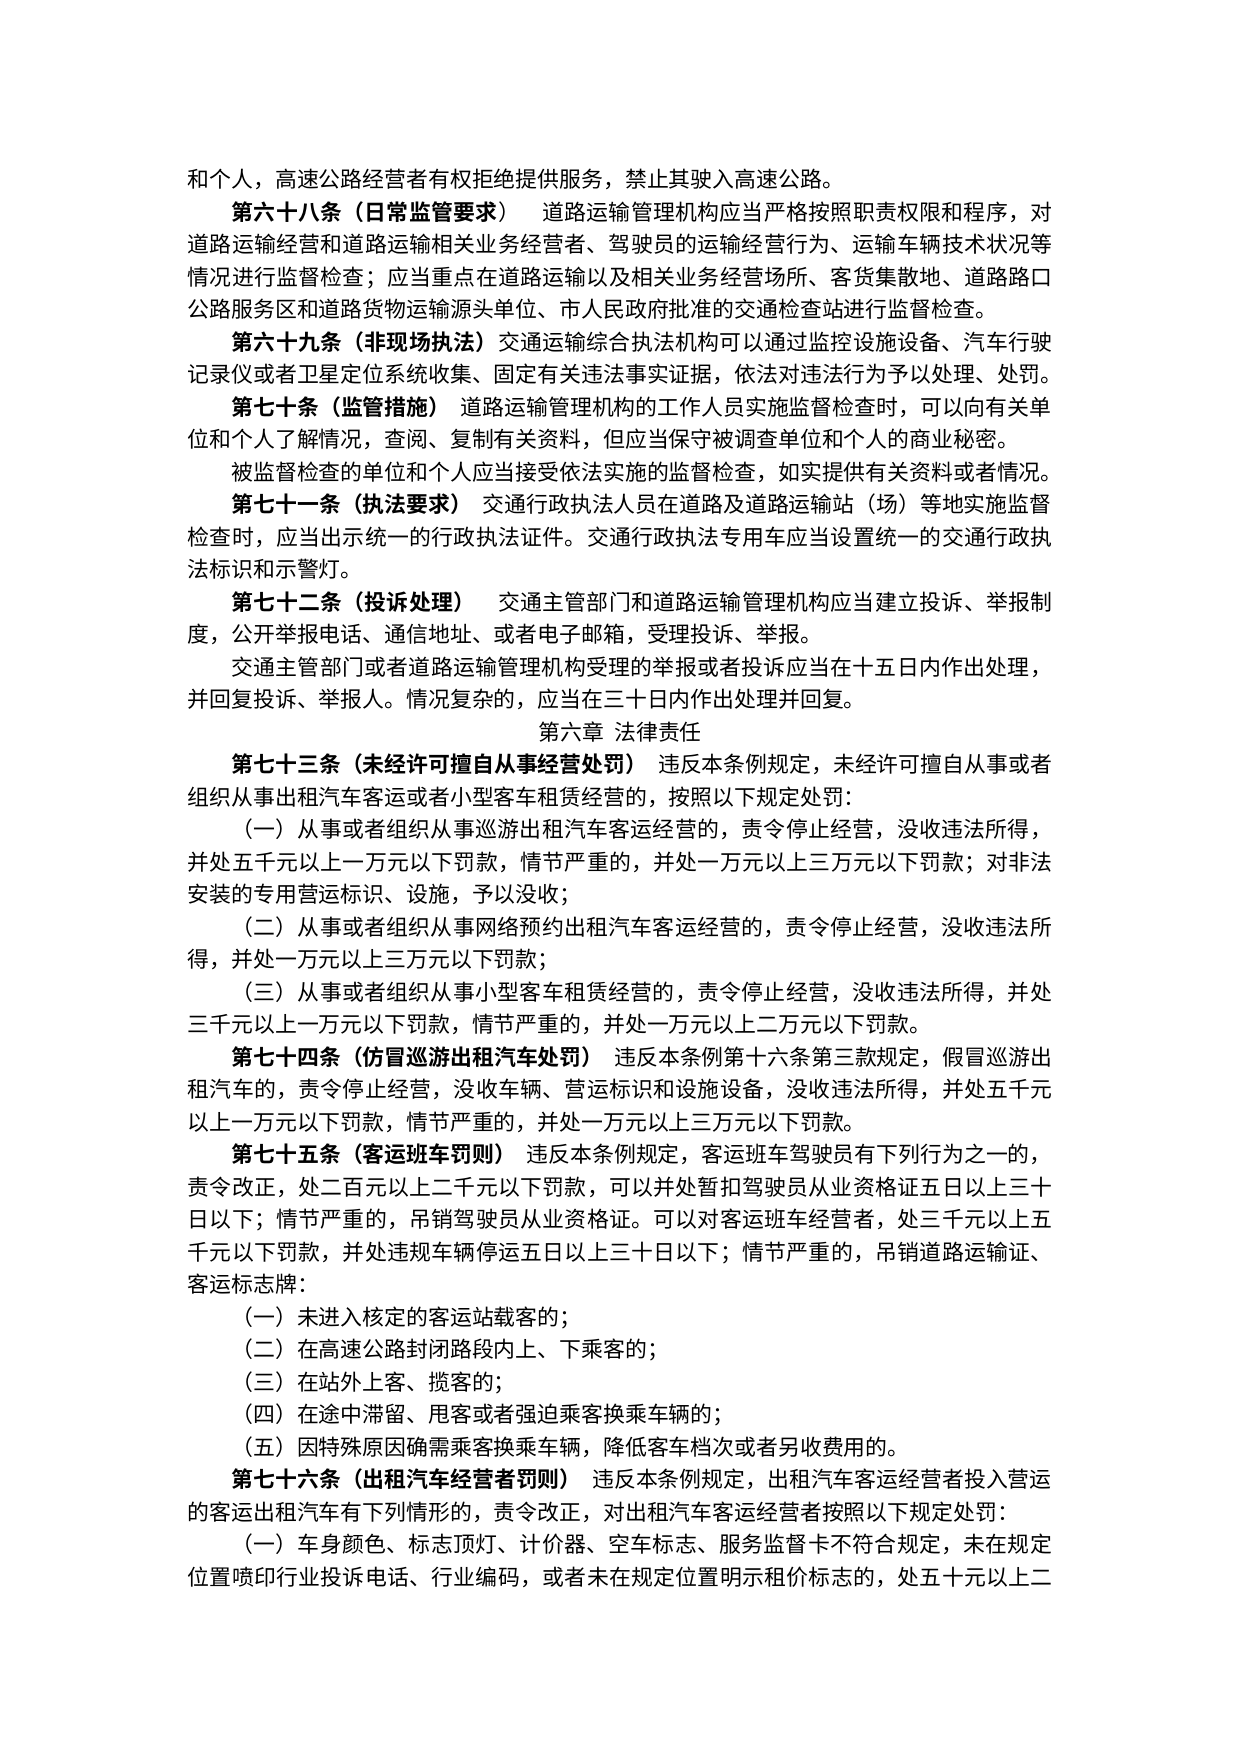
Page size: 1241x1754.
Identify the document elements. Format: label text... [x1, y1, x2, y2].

text （一）未进入核定的客运站载客的； [187, 1299, 1053, 1332]
text 第七十一条（执法要求） 交通行政执法人员在道路及道路运输站（场）等地实施监督检查时，应当出示统一的行政执法证件。交通行政执法专用车应当设置统一的交通行政执法标识和示警灯。 [187, 487, 1053, 584]
text （二）在高速公路封闭路段内上、下乘客的； [187, 1332, 1053, 1364]
text 被监督检查的单位和个人应当接受依法实施的监督检查，如实提供有关资料或者情况。 [187, 454, 1053, 487]
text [187, 1527, 1053, 1592]
text 第七十六条（出租汽车经营者罚则） 违反本条例规定，出租汽车客运经营者投入营运的客运出租汽车有下列情形的，责令改正，对出租汽车客运经营者按照以下规定处罚： [187, 1462, 1053, 1527]
text 第六十八条（日常监管要求） 道路运输管理机构应当严格按照职责权限和程序，对道路运输经营和道路运输相关业务经营者、驾驶员的运输经营行为、运输车辆技术状况等情况进行监督检查；应当重点在道路运输以及相关业务经营场所、客货集散地、道路路口、公路服务区和道路货物运输源头单位、市人民政府批准的交通检查站进行监督检查。 [187, 194, 1053, 324]
text 第七十五条（客运班车罚则） 违反本条例规定，客运班车驾驶员有下列行为之一的，责令改正，处二百元以上二千元以下罚款，可以并处暂扣驾驶员从业资格证五日以上三十日以下；情节严重的，吊销驾驶员从业资格证。可以对客运班车经营者，处三千元以上五千元以下罚款，并处违规车辆停运五日以上三十日以下；情节严重的，吊销道路运输证、客运标志牌： [187, 1137, 1053, 1299]
text 第六十九条（非现场执法）交通运输综合执法机构可以通过监控设施设备、汽车行驶记录仪或者卫星定位系统收集、固定有关违法事实证据，依法对违法行为予以处理、处罚。 [187, 324, 1053, 389]
text 第七十二条（投诉处理） 交通主管部门和道路运输管理机构应当建立投诉、举报制度，公开举报电话、通信地址、或者电子邮箱，受理投诉、举报。 [187, 584, 1053, 649]
text （三）从事或者组织从事小型客车租赁经营的，责令停止经营，没收违法所得，并处三千元以上一万元以下罚款，情节严重的，并处一万元以上二万元以下罚款。 [187, 974, 1053, 1039]
text 交通主管部门或者道路运输管理机构受理的举报或者投诉应当在十五日内作出处理，并回复投诉、举报人。情况复杂的，应当在三十日内作出处理并回复。 [187, 649, 1053, 714]
text （一）从事或者组织从事巡游出租汽车客运经营的，责令停止经营，没收违法所得，并处五千元以上一万元以下罚款，情节严重的，并处一万元以上三万元以下罚款；对非法安装的专用营运标识、设施，予以没收； [187, 812, 1053, 909]
text 第七十三条（未经许可擅自从事经营处罚） 违反本条例规定，未经许可擅自从事或者组织从事出租汽车客运或者小型客车租赁经营的，按照以下规定处罚： [187, 747, 1053, 812]
text （四）在途中滞留、甩客或者强迫乘客换乘车辆的； [187, 1397, 1053, 1429]
text 第七十条（监管措施） 道路运输管理机构的工作人员实施监督检查时，可以向有关单位和个人了解情况，查阅、复制有关资料，但应当保守被调查单位和个人的商业秘密。 [187, 389, 1053, 454]
text （五）因特殊原因确需乘客换乘车辆，降低客车档次或者另收费用的。 [187, 1429, 1053, 1462]
text （三）在站外上客、揽客的； [187, 1364, 1053, 1397]
text 第七十四条（仿冒巡游出租汽车处罚） 违反本条例第十六条第三款规定，假冒巡游出租汽车的，责令停止经营，没收车辆、营运标识和设施设备，没收违法所得，并处五千元以上一万元以下罚款，情节严重的，并处一万元以上三万元以下罚款。 [187, 1039, 1053, 1137]
text （二）从事或者组织从事网络预约出租汽车客运经营的，责令停止经营，没收违法所得，并处一万元以上三万元以下罚款； [187, 909, 1053, 974]
text 第六章 法律责任 [187, 714, 1053, 747]
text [187, 162, 1053, 194]
